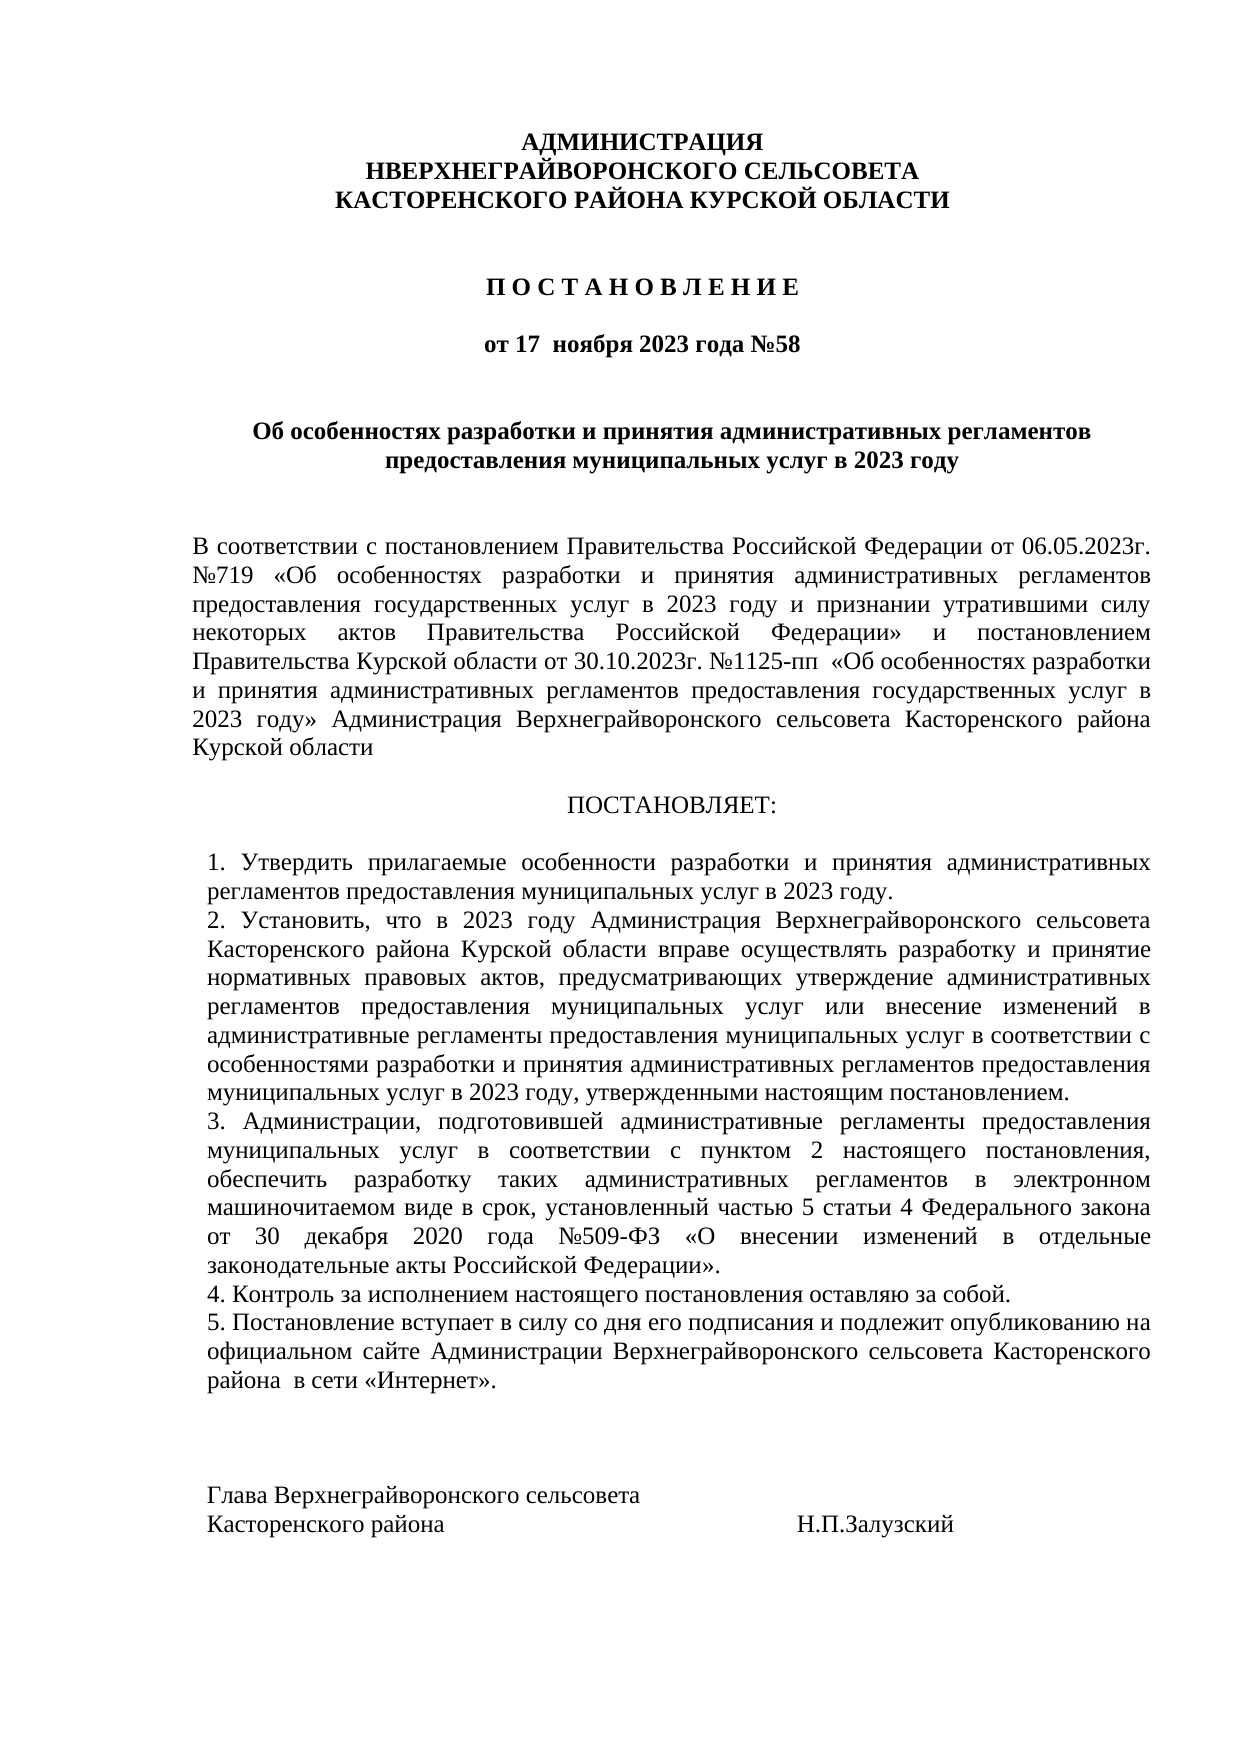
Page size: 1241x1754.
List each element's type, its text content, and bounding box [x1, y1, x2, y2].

text П О С Т А Н О В Л Е Н И Е [133, 272, 1152, 300]
text 2. Установить, что в 2023 году Администрация Верхнеграйворонского сельсовета Касторенского района Курской области вправе осуществлять разработку и принятие нормативных правовых актов, предусматривающих утверждение административных регламентов предоставления муниципальных услуг или внесение изменений в административные регламенты предоставления муниципальных услуг в соответствии с особенностями разработки и принятия административных регламентов предоставления муниципальных услуг в 2023 году, утвержденными настоящим постановлением. [207, 905, 1152, 1106]
text 4. Контроль за исполнением настоящего постановления оставляю за собой. [207, 1279, 1152, 1307]
text Об особенностях разработки и принятия административных регламентов предоставления муниципальных услуг в 2023 году [192, 416, 1152, 474]
text Касторенского района Н.П.Залузский [133, 1509, 1152, 1537]
text ПОСТАНОВЛЯЕТ: [192, 790, 1152, 819]
text В соответствии с постановлением Правительства Российской Федерации от 06.05.2023г. №719 «Об особенностях разработки и принятия административных регламентов предоставления государственных услуг в 2023 году и признании утратившими силу некоторых актов Правительства Российской Федерации» и постановлением Правительства Курской области от 30.10.2023г. №1125-пп «Об особенностях разработки и принятия административных регламентов предоставления государственных услуг в 2023 году» Администрация Верхнеграйворонского сельсовета Касторенского района Курской области [192, 531, 1152, 761]
text КАСТОРЕНСКОГО РАЙОНА КУРСКОЙ ОБЛАСТИ [133, 185, 1152, 214]
text от 17 ноября 2023 года №58 [133, 329, 1152, 358]
text 1. Утвердить прилагаемые особенности разработки и принятия административных регламентов предоставления муниципальных услуг в 2023 году. [207, 847, 1152, 905]
text 3. Администрации, подготовившей административные регламенты предоставления муниципальных услуг в соответствии с пунктом 2 настоящего постановления, обеспечить разработку таких административных регламентов в электронном машиночитаемом виде в срок, установленный частью 5 статьи 4 Федерального закона от 30 декабря 2020 года №509-ФЗ «О внесении изменений в отдельные законодательные акты Российской Федерации». [207, 1106, 1152, 1279]
text НВЕРХНЕГРАЙВОРОНСКОГО СЕЛЬСОВЕТА [133, 156, 1152, 185]
text 5. Постановление вступает в силу со дня его подписания и подлежит опубликованию на официальном сайте Администрации Верхнеграйворонского сельсовета Касторенского района в сети «Интернет». [207, 1307, 1152, 1394]
text Глава Верхнеграйворонского сельсовета [133, 1480, 1152, 1509]
text АДМИНИСТРАЦИЯ [133, 127, 1152, 156]
